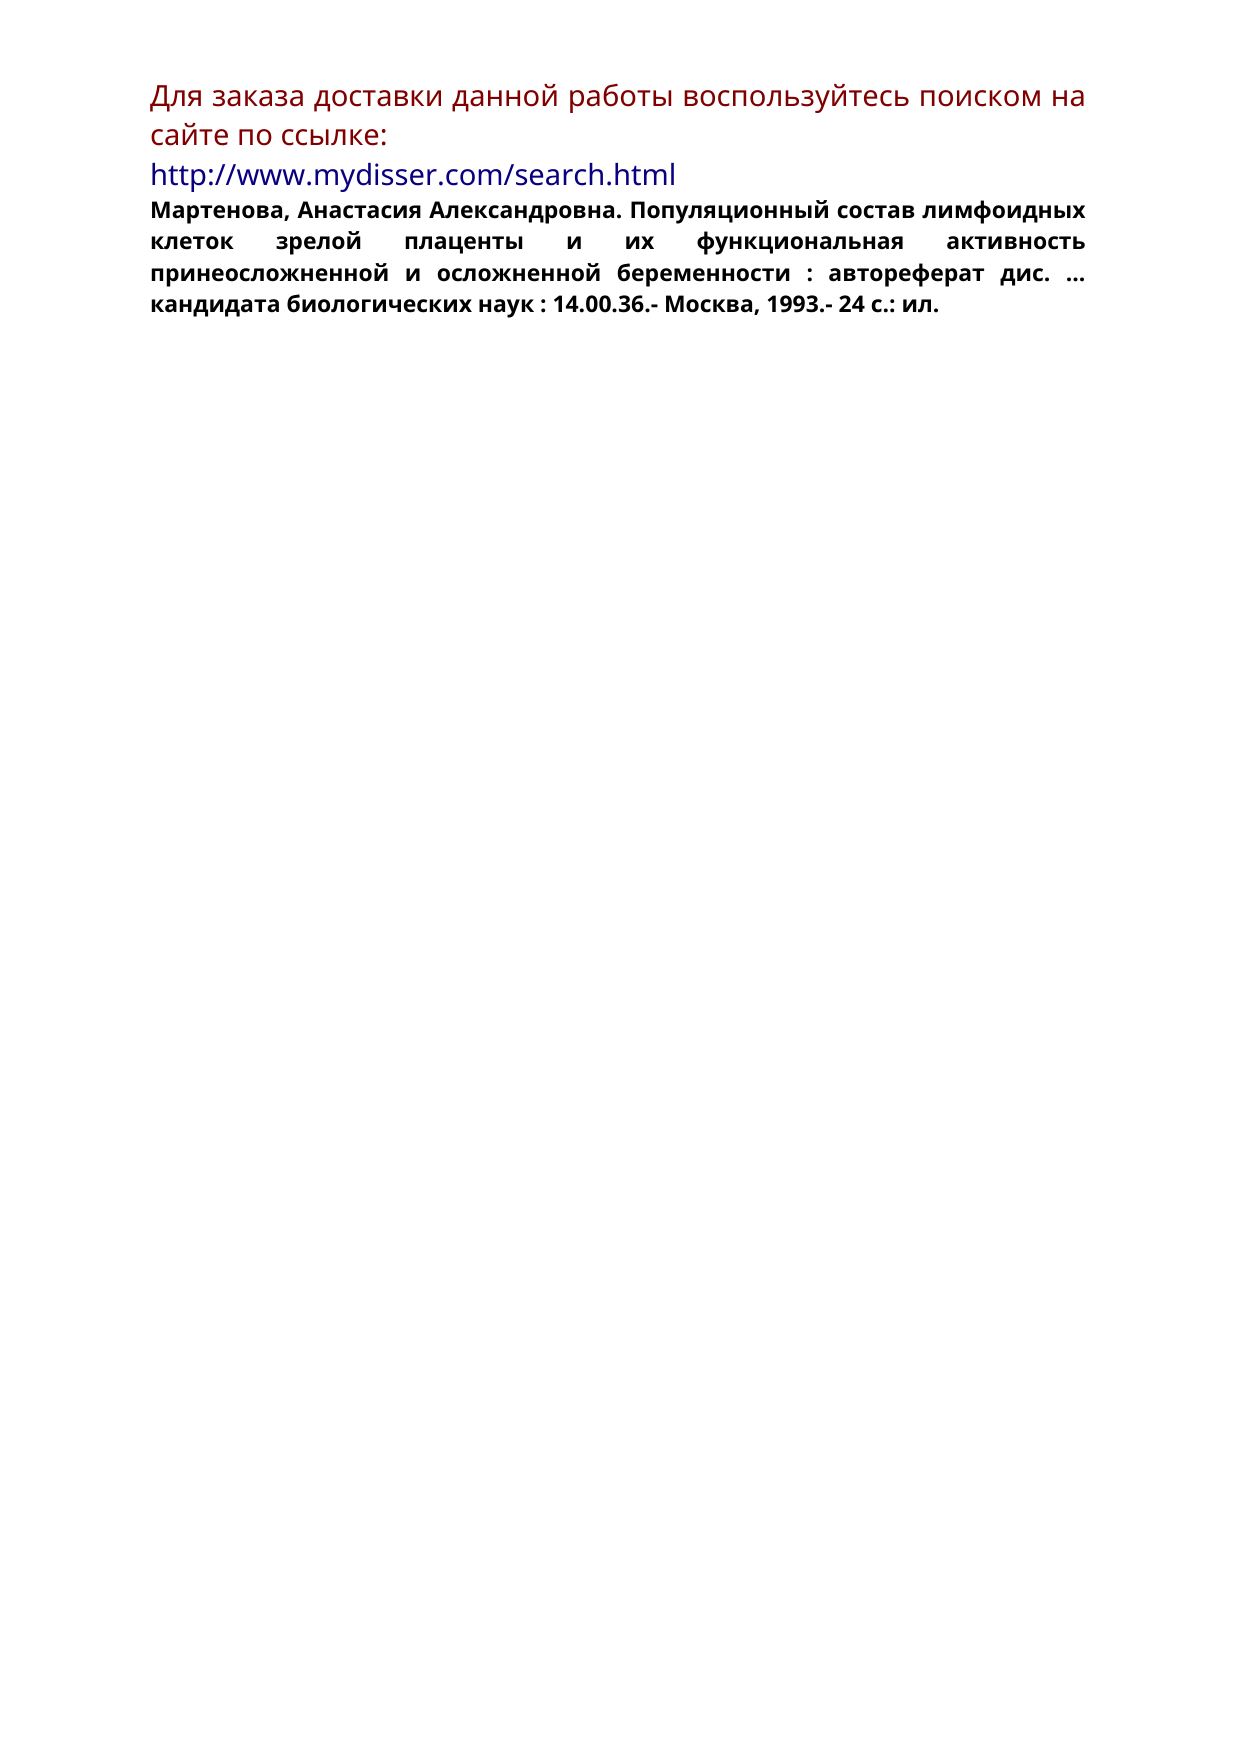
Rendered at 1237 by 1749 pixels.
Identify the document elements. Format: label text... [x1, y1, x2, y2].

text Мартенова, Анастасия Александровна. Популяционный состав лимфоидных клеток зрелой плаценты и их функциональная активность принеосложненной и осложненной беременности : автореферат дис. ... кандидата биологических наук : 14.00.36.- Москва, 1993.- 24 с.: ил. [150, 194, 1086, 319]
